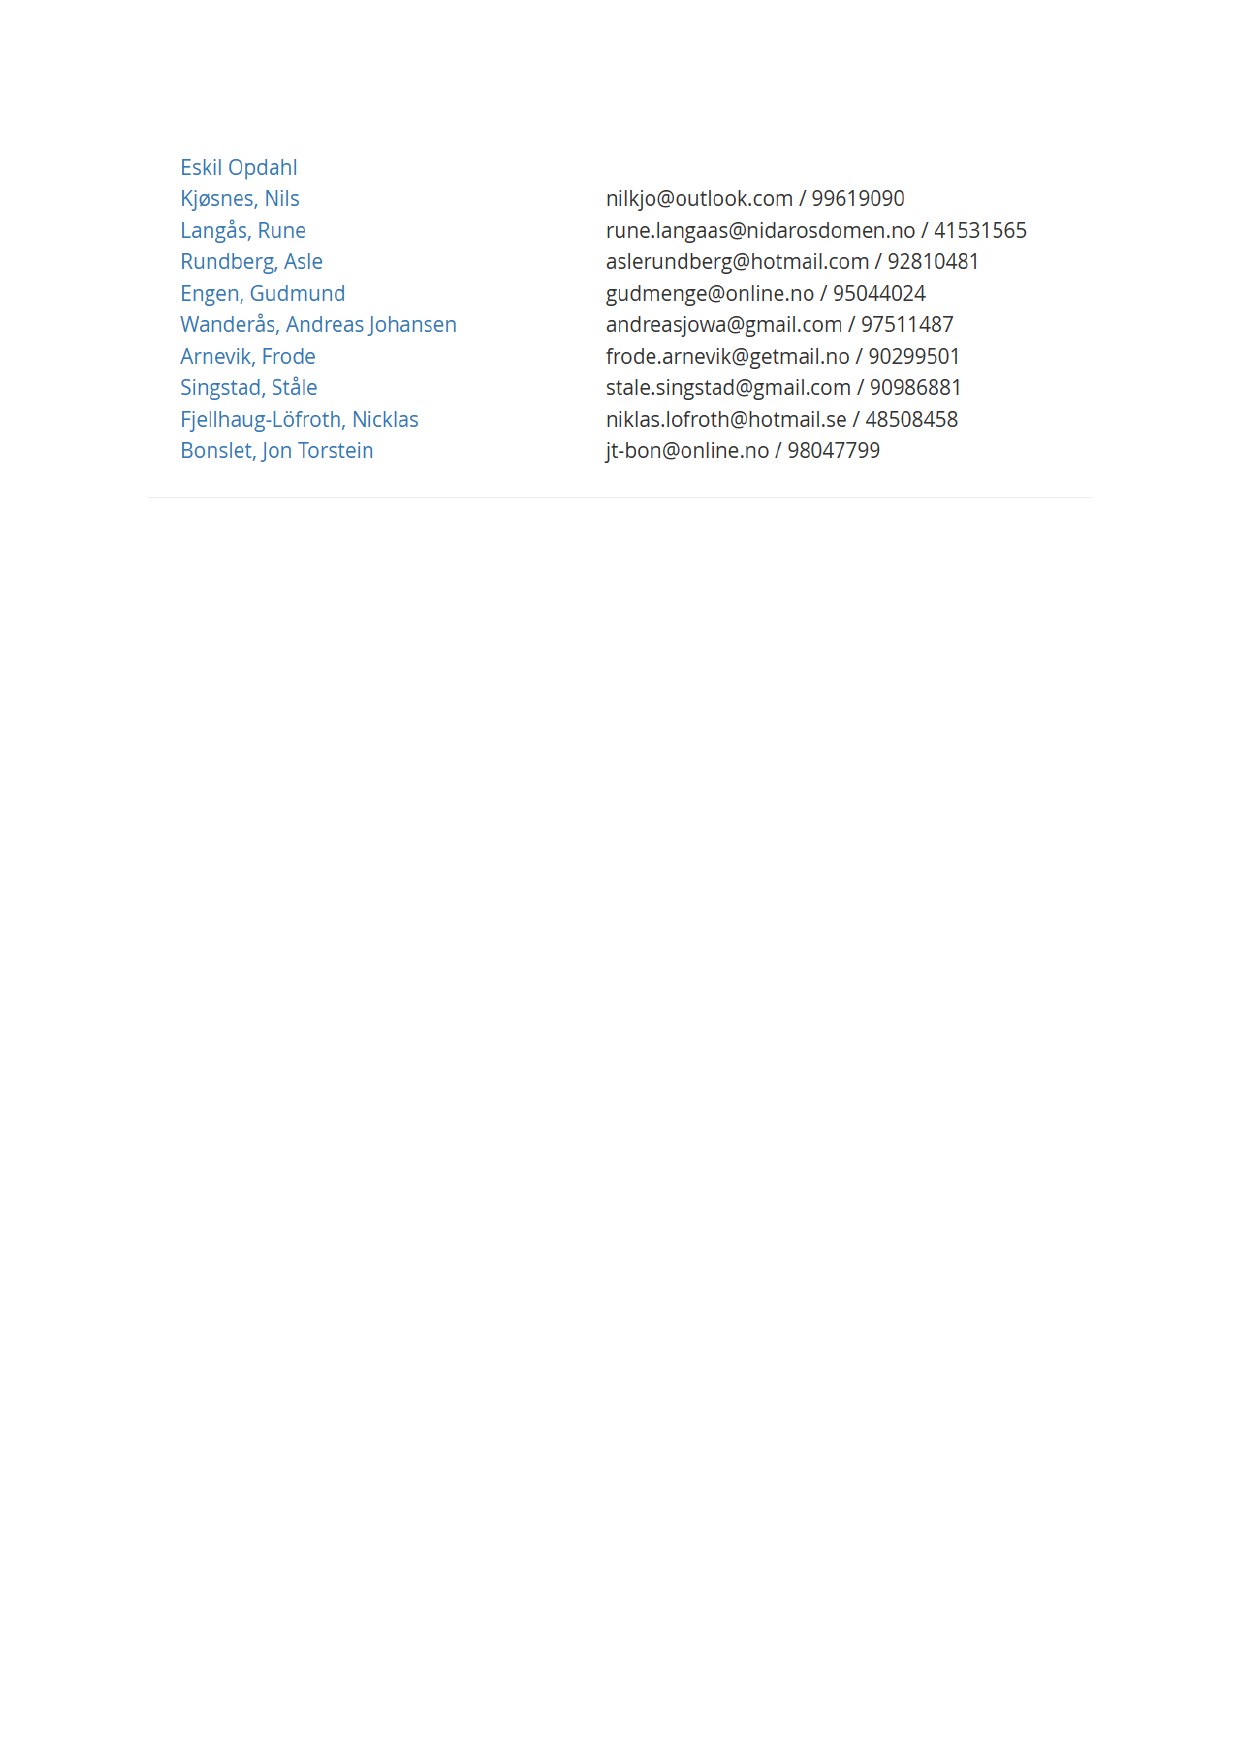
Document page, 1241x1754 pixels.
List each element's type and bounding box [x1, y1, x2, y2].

picture [147, 147, 1093, 500]
